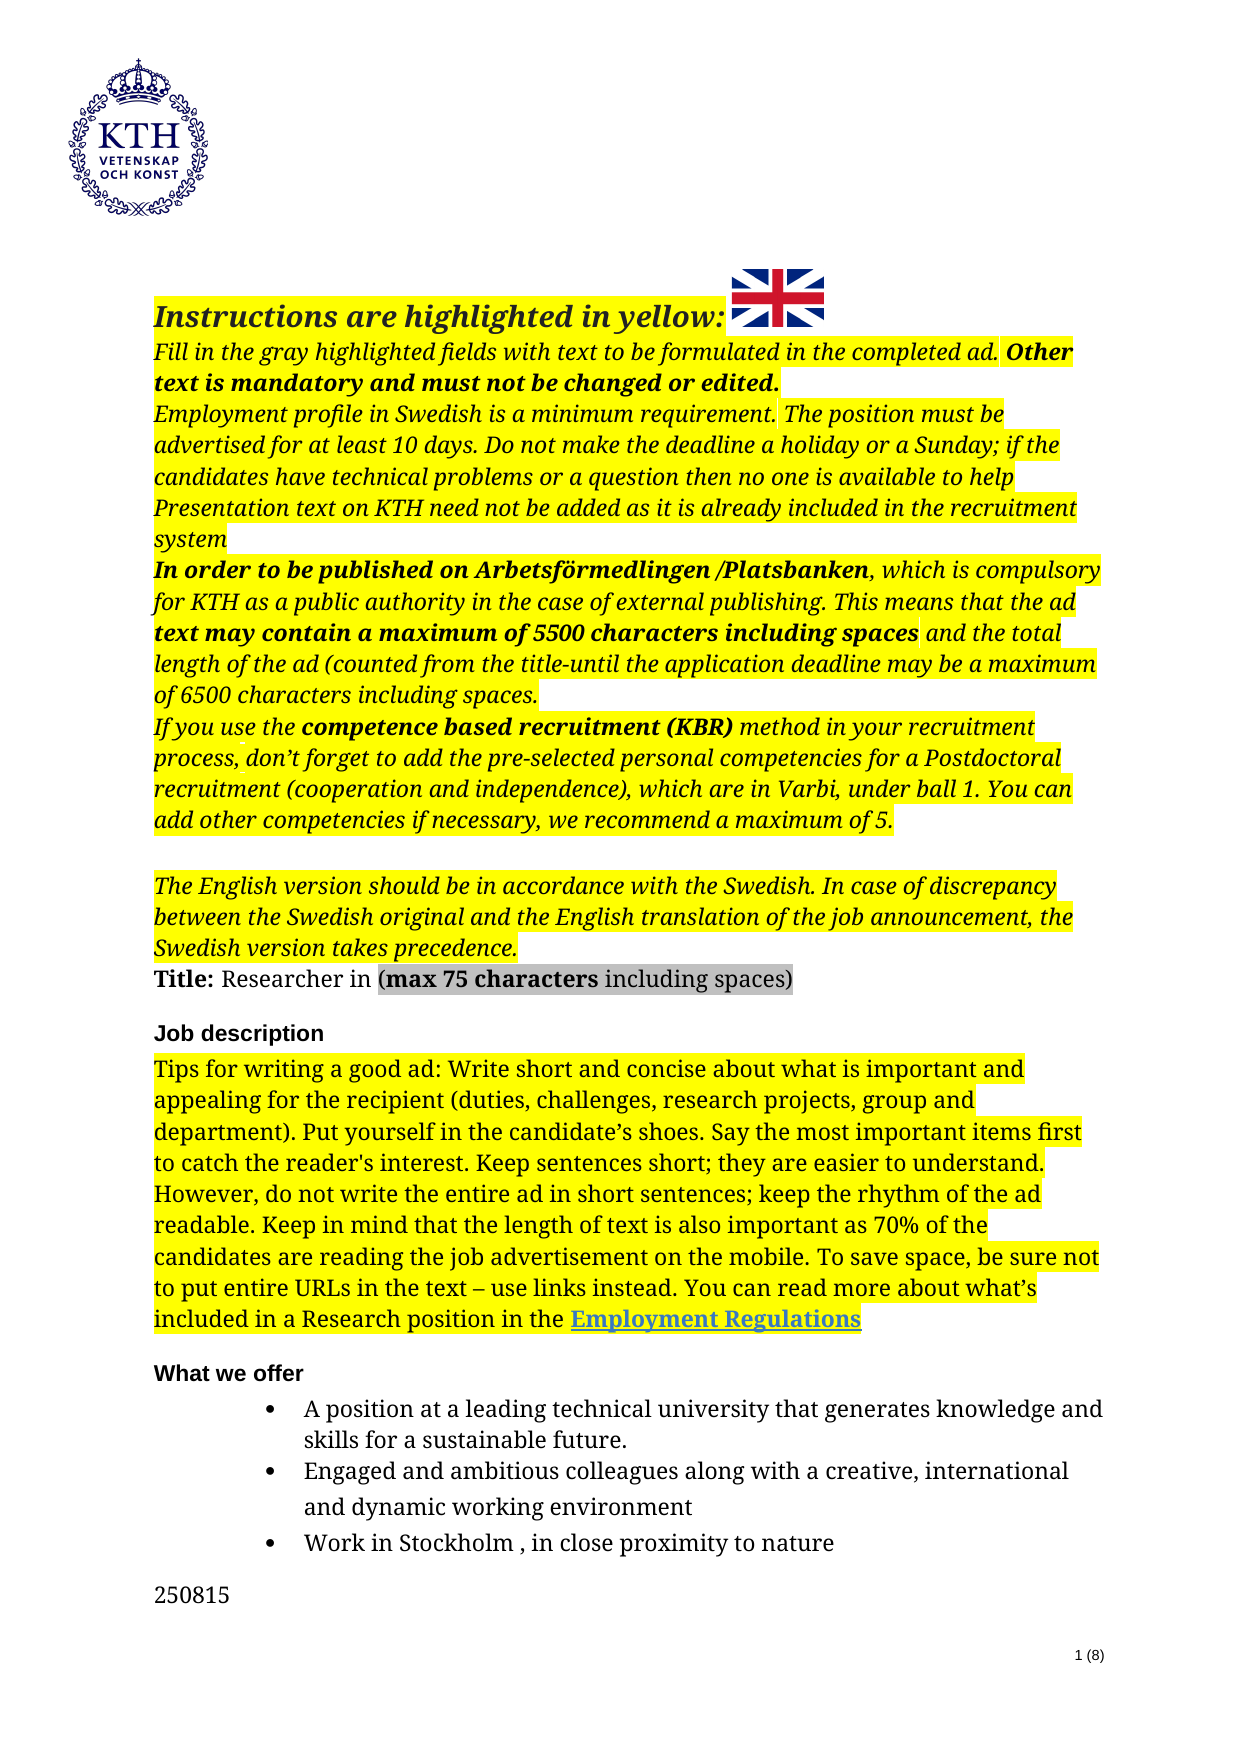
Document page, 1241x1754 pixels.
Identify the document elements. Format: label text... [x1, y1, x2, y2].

subtitle Job description [153, 1020, 1104, 1047]
subtitle What we offer [153, 1359, 1104, 1386]
text Presentation text on KTH need not be added as it is already included in the recruitment system [227, 492, 1104, 554]
text Instructions are highlighted in yellow: [153, 269, 1104, 336]
list A position at a leading technical university that generates knowledge and skills for a sustainable future. [266, 1393, 1104, 1455]
text Tips for writing a good ad: Write short and concise about what is important and appealing for the recipient (duties, challenges, research projects, group and department). Put yourself in the candidate’s shoes. Say the most important items first to catch the reader's interest. Keep sentences short; they are easier to understand. However, do not write the entire ad in short sentences; keep the rhythm of the ad readable. Keep in mind that the length of text is also important as 70% of the candidates are reading the job advertisement on the mobile. To save space, be sure not to put entire URLs in the text – use links instead. You can read more about what’s included in a Research position in the Employment Regulations [861, 1053, 1104, 1334]
text Title: Researcher in (max 75 characters including spaces) [153, 963, 1104, 995]
list Engaged and ambitious colleagues along with a creative, international and dynamic working environment [266, 1455, 1104, 1522]
text If you use the competence based recruitment (KBR) method in your recruitment process, don’t forget to add the pre-selected personal competencies for a Postdoctoral recruitment (cooperation and independence), which are in Varbi, under ball 1. You can add other competencies if necessary, we recommend a maximum of 5. [894, 711, 1104, 836]
list Work in Stockholm , in close proximity to nature [266, 1527, 1104, 1558]
text The English version should be in accordance with the Swedish. In case of discrepancy between the Swedish original and the English translation of the job announcement, the Swedish version takes precedence. [518, 870, 1104, 963]
picture [731, 269, 824, 327]
text Fill in the gray highlighted fields with text to be formulated in the completed ad. Other text is mandatory and must not be changed or edited. [781, 336, 1104, 398]
text In order to be published on Arbetsförmedlingen /Platsbanken, which is compulsory for KTH as a public authority in the case of external publishing. This means that the ad text may contain a maximum of 5500 characters including spaces and the total length of the ad (counted from the title-until the application deadline may be a maximum of 6500 characters including spaces. [539, 554, 1104, 711]
picture [68, 58, 208, 216]
